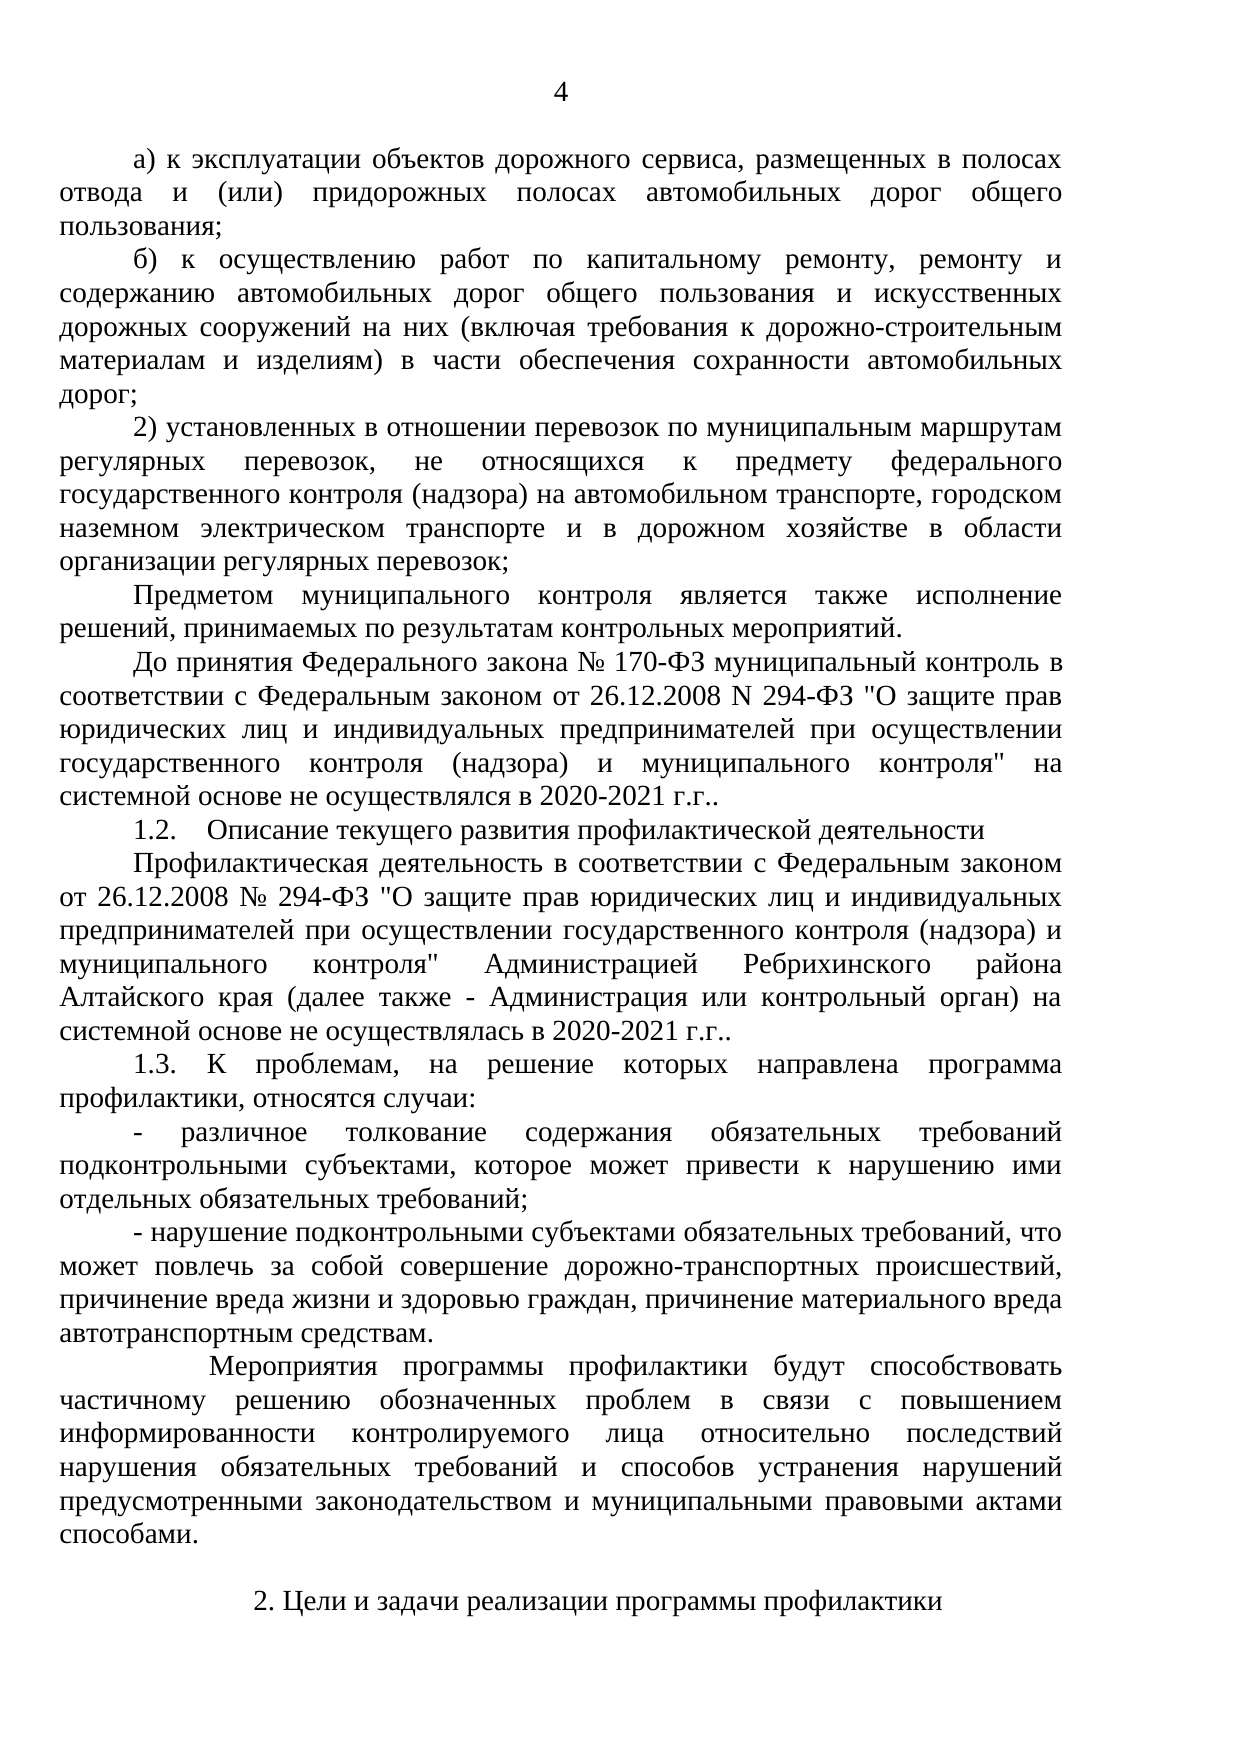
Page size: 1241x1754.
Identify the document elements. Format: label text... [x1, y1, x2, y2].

text Предметом муниципального контроля является также исполнение решений, принимаемых по результатам контрольных мероприятий. [59, 577, 1063, 644]
list К проблемам, на решение которых направлена программа профилактики, относятся случаи: [59, 1047, 1063, 1114]
text До принятия Федерального закона № 170-ФЗ муниципальный контроль в соответствии с Федеральным законом от 26.12.2008 N 294-ФЗ "О защите прав юридических лиц и индивидуальных предпринимателей при осуществлении государственного контроля (надзора) и муниципального контроля" на системной основе не осуществлялся в 2020-2021 г.г.. [59, 644, 1063, 812]
text а) к эксплуатации объектов дорожного сервиса, размещенных в полосах отвода и (или) придорожных полосах автомобильных дорог общего пользования; [59, 141, 1063, 242]
list - нарушение подконтрольными субъектами обязательных требований, что может повлечь за собой совершение дорожно-транспортных происшествий, причинение вреда жизни и здоровью граждан, причинение материального вреда автотранспортным средствам. [59, 1214, 1063, 1348]
text 2) установленных в отношении перевозок по муниципальным маршрутам регулярных перевозок, не относящихся к предмету федерального государственного контроля (надзора) на автомобильном транспорте, городском наземном электрическом транспорте и в дорожном хозяйстве в области организации регулярных перевозок; [59, 409, 1063, 577]
text Профилактическая деятельность в соответствии с Федеральным законом от 26.12.2008 № 294-ФЗ "О защите прав юридических лиц и индивидуальных предпринимателей при осуществлении государственного контроля (надзора) и муниципального контроля" Администрацией Ребрихинского района Алтайского края (далее также - Администрация или контрольный орган) на системной основе не осуществлялась в 2020-2021 г.г.. [59, 845, 1063, 1047]
list Описание текущего развития профилактической деятельности [59, 812, 1063, 845]
text Мероприятия программы профилактики будут способствовать частичному решению обозначенных проблем в связи с повышением информированности контролируемого лица относительно последствий нарушения обязательных требований и способов устранения нарушений предусмотренными законодательством и муниципальными правовыми актами способами. [59, 1348, 1063, 1550]
text б) к осуществлению работ по капитальному ремонту, ремонту и содержанию автомобильных дорог общего пользования и искусственных дорожных сооружений на них (включая требования к дорожно-строительным материалам и изделиям) в части обеспечения сохранности автомобильных дорог; [59, 242, 1063, 409]
list - различное толкование содержания обязательных требований подконтрольными субъектами, которое может привести к нарушению ими отдельных обязательных требований; [59, 1114, 1063, 1214]
text 2. Цели и задачи реализации программы профилактики [59, 1583, 1063, 1617]
